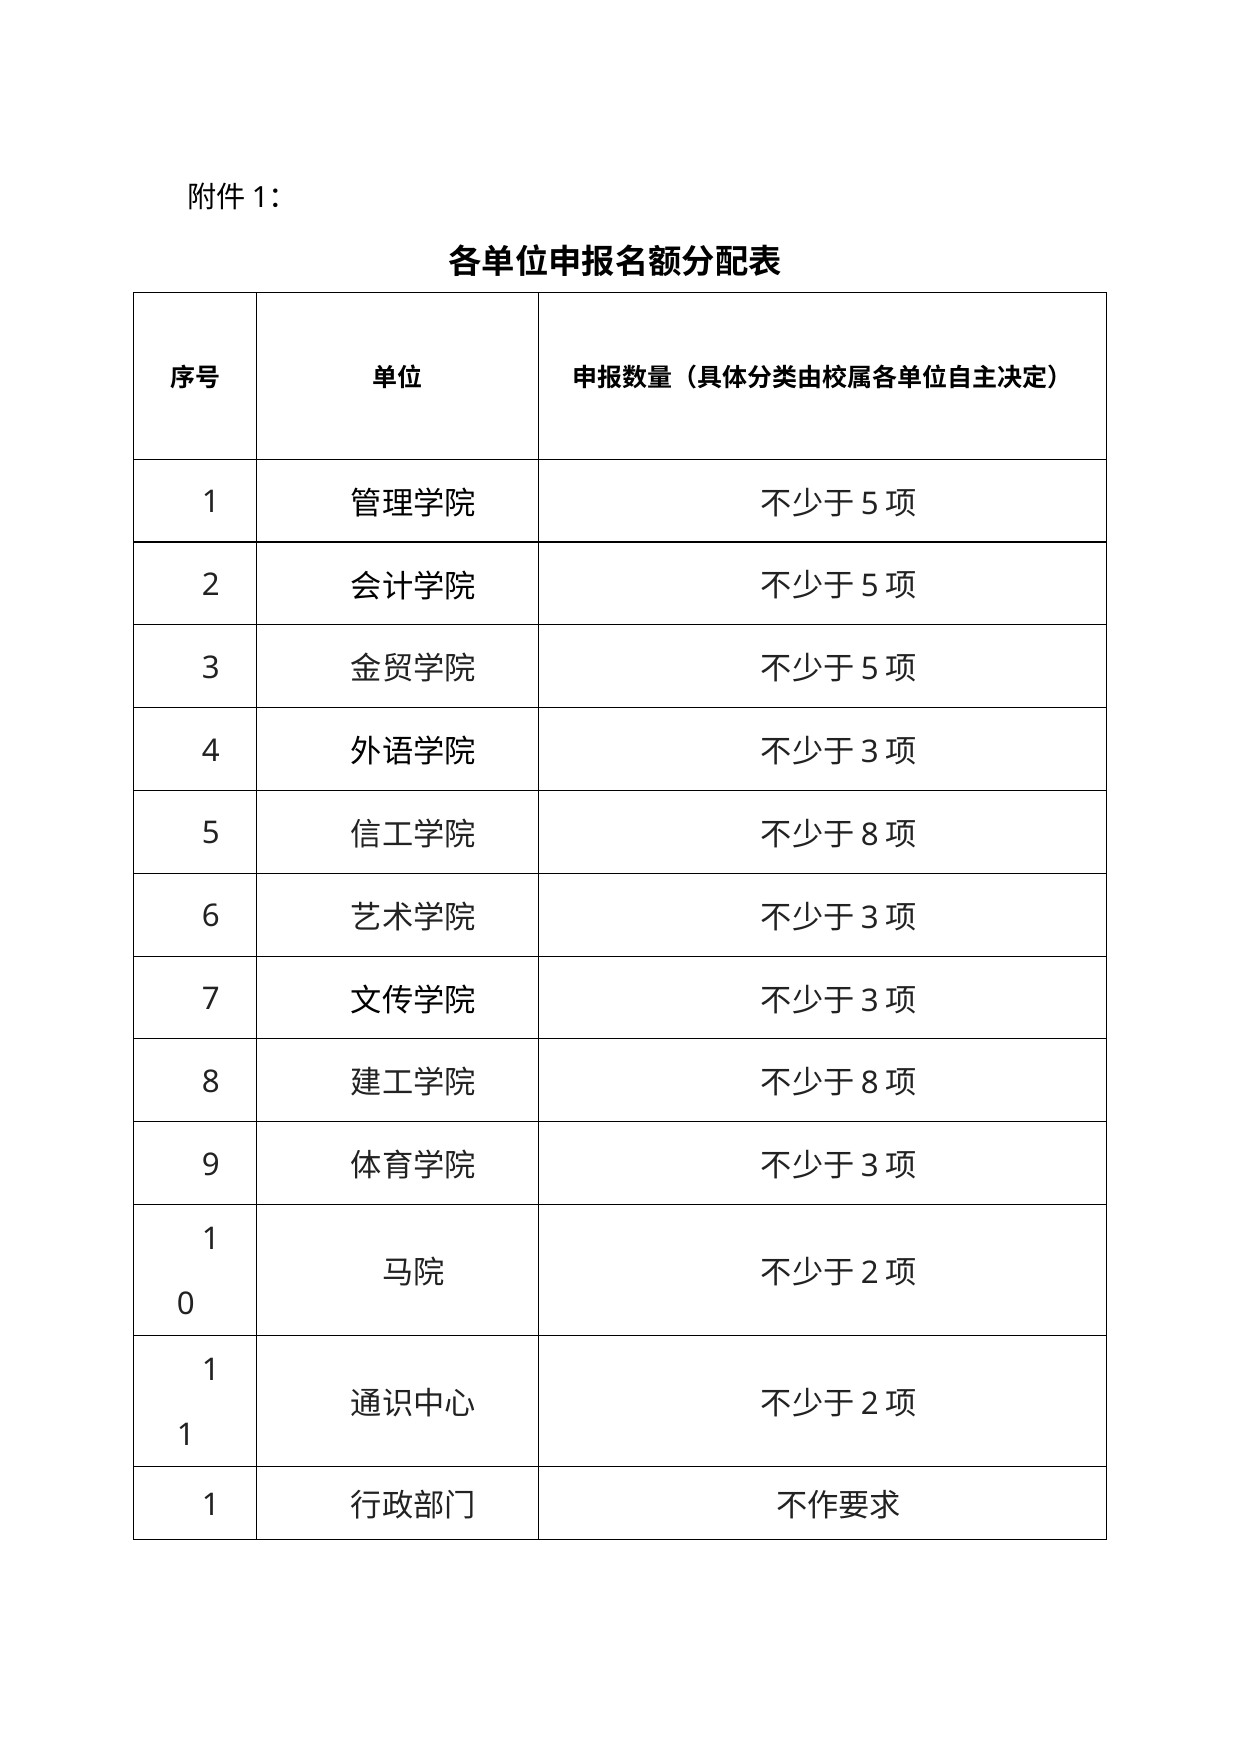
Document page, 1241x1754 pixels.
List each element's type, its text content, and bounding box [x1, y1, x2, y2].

table_cell 不少于3项 [539, 1122, 1106, 1204]
table_cell 12 [134, 1467, 256, 1539]
table_cell 不少于8项 [539, 791, 1106, 873]
table_cell 11 [134, 1336, 256, 1466]
table_cell 6 [134, 874, 256, 956]
table_cell 不作要求 [539, 1467, 1106, 1539]
table_header 序号 [134, 293, 256, 459]
table_cell 9 [134, 1122, 256, 1204]
table_cell 不少于5项 [539, 625, 1106, 707]
table_cell 不少于3项 [539, 708, 1106, 790]
table_cell 信工学院 [257, 791, 538, 873]
table_cell 4 [134, 708, 256, 790]
table_cell 不少于5项 [539, 543, 1106, 624]
table_cell 不少于2项 [539, 1205, 1106, 1335]
table_cell 艺术学院 [257, 874, 538, 956]
table_cell 体育学院 [257, 1122, 538, 1204]
table_cell 建工学院 [257, 1039, 538, 1121]
table_cell 不少于2项 [539, 1336, 1106, 1466]
table_cell 马院 [257, 1205, 538, 1335]
table_cell 管理学院 [257, 460, 538, 541]
table_cell 外语学院 [257, 708, 538, 790]
table_cell 金贸学院 [257, 625, 538, 707]
table_cell 10 [134, 1205, 256, 1335]
table_cell 5 [134, 791, 256, 873]
table_cell 不少于8项 [539, 1039, 1106, 1121]
table_cell 7 [134, 957, 256, 1038]
table_cell 8 [134, 1039, 256, 1121]
table_cell 行政部门 [257, 1467, 538, 1539]
table_header 申报数量（具体分类由校属各单位自主决定） [539, 293, 1106, 459]
table_cell 会计学院 [257, 543, 538, 624]
table_cell 通识中心 [257, 1336, 538, 1466]
table_cell 不少于5项 [539, 460, 1106, 541]
table_cell 文传学院 [257, 957, 538, 1038]
table_cell 1 [134, 460, 256, 541]
table_cell 2 [134, 543, 256, 624]
table_cell 3 [134, 625, 256, 707]
table_header 单位 [257, 293, 538, 459]
text 各单位申报名额分配表 [187, 227, 1034, 292]
table_cell 不少于3项 [539, 957, 1106, 1038]
table_cell 不少于3项 [539, 874, 1106, 956]
text 附件1： [187, 162, 1053, 227]
